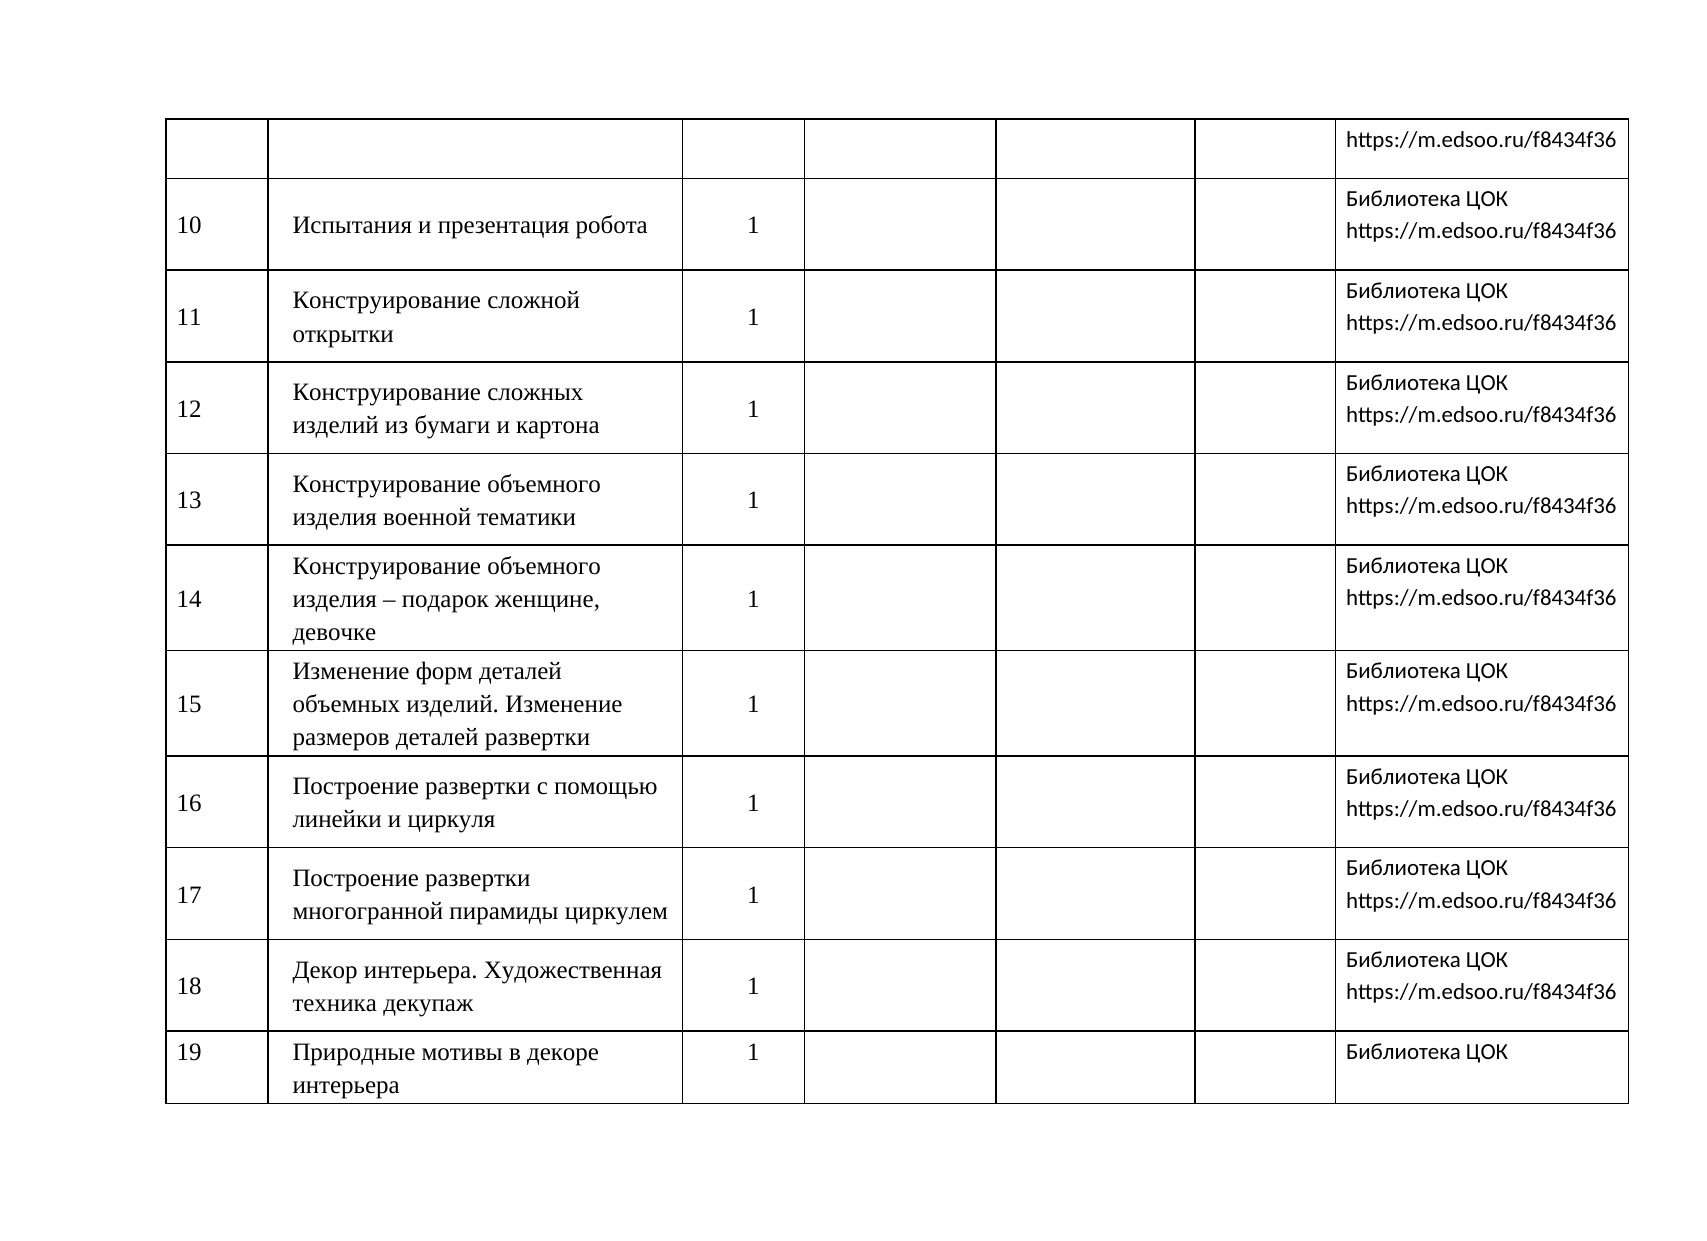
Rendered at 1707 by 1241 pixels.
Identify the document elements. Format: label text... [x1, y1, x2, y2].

table_cell [805, 757, 995, 847]
table_cell 1 [683, 546, 804, 650]
table_cell [1196, 848, 1335, 938]
table_cell [1196, 651, 1335, 755]
table_cell [1196, 363, 1335, 453]
table_cell Декор интерьера. Художественная техника декупаж [269, 940, 682, 1030]
table_cell [1196, 757, 1335, 847]
table_cell Изменение форм деталей объемных изделий. Изменение размеров деталей развертки [269, 651, 682, 755]
table_cell Конструирование объемного изделия военной тематики [269, 454, 682, 544]
table_cell [805, 120, 995, 178]
table_cell [805, 651, 995, 755]
table_cell [1196, 546, 1335, 650]
table_cell 1 [683, 120, 804, 178]
table_cell [997, 651, 1194, 755]
table_cell 1 [683, 757, 804, 847]
table_cell [1196, 940, 1335, 1030]
table_cell Конструирование объемного изделия – подарок женщине, девочке [269, 546, 682, 650]
table_cell [805, 363, 995, 453]
table_cell 1 [683, 454, 804, 544]
table_cell [997, 546, 1194, 650]
table_cell 14 [167, 546, 267, 650]
table_cell [997, 940, 1194, 1030]
table_cell [997, 179, 1194, 269]
table_cell [997, 1032, 1194, 1102]
table_cell [997, 848, 1194, 938]
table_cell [269, 1032, 682, 1102]
table_cell 1 [683, 1032, 804, 1102]
table_cell [997, 757, 1194, 847]
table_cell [1336, 1032, 1628, 1102]
table_cell Библиотека ЦОК https://m.edsoo.ru/f8434f36 [1336, 651, 1628, 755]
table_cell [805, 1032, 995, 1102]
table_cell [997, 363, 1194, 453]
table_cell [1336, 179, 1628, 269]
table_cell [997, 454, 1194, 544]
table_cell 9 [167, 120, 267, 178]
table_cell 18 [167, 940, 267, 1030]
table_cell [1336, 940, 1628, 1030]
table_cell Конструирование сложных изделий из бумаги и картона [269, 363, 682, 453]
table_cell 1 [683, 271, 804, 361]
table_cell 1 [683, 848, 804, 938]
table_cell Построение развертки с помощью линейки и циркуля [269, 757, 682, 847]
table_cell [997, 120, 1194, 178]
table_cell [805, 940, 995, 1030]
table_cell [997, 271, 1194, 361]
table_cell 16 [167, 757, 267, 847]
table_cell Библиотека ЦОК https://m.edsoo.ru/f8434f36 [1336, 546, 1628, 650]
table_cell 1 [683, 363, 804, 453]
table_cell [805, 179, 995, 269]
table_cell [1336, 120, 1628, 178]
table_cell 17 [167, 848, 267, 938]
table_cell Библиотека ЦОК https://m.edsoo.ru/f8434f36 [1336, 454, 1628, 544]
table_cell Библиотека ЦОК https://m.edsoo.ru/f8434f36 [1336, 757, 1628, 847]
table_cell 19 [167, 1032, 267, 1102]
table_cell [1336, 271, 1628, 361]
table_cell Библиотека ЦОК https://m.edsoo.ru/f8434f36 [1336, 363, 1628, 453]
table_cell Библиотека ЦОК https://m.edsoo.ru/f8434f36 [1336, 848, 1628, 938]
table_cell 15 [167, 651, 267, 755]
table_cell Испытания и презентация робота [269, 179, 682, 269]
table_cell 10 [167, 179, 267, 269]
table_cell [805, 454, 995, 544]
table_cell 1 [683, 651, 804, 755]
table_cell [1196, 179, 1335, 269]
table_cell Конструирование сложной открытки [269, 271, 682, 361]
table_cell [1196, 120, 1335, 178]
table_cell 1 [683, 940, 804, 1030]
table_cell [805, 271, 995, 361]
table_cell [1196, 271, 1335, 361]
table_cell Построение развертки многогранной пирамиды циркулем [269, 848, 682, 938]
table_cell [1196, 1032, 1335, 1102]
table_cell [805, 848, 995, 938]
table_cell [269, 120, 682, 178]
table_cell 12 [167, 363, 267, 453]
table_cell 1 [683, 179, 804, 269]
table_cell 13 [167, 454, 267, 544]
table_cell [1196, 454, 1335, 544]
table_cell 11 [167, 271, 267, 361]
table_cell [805, 546, 995, 650]
